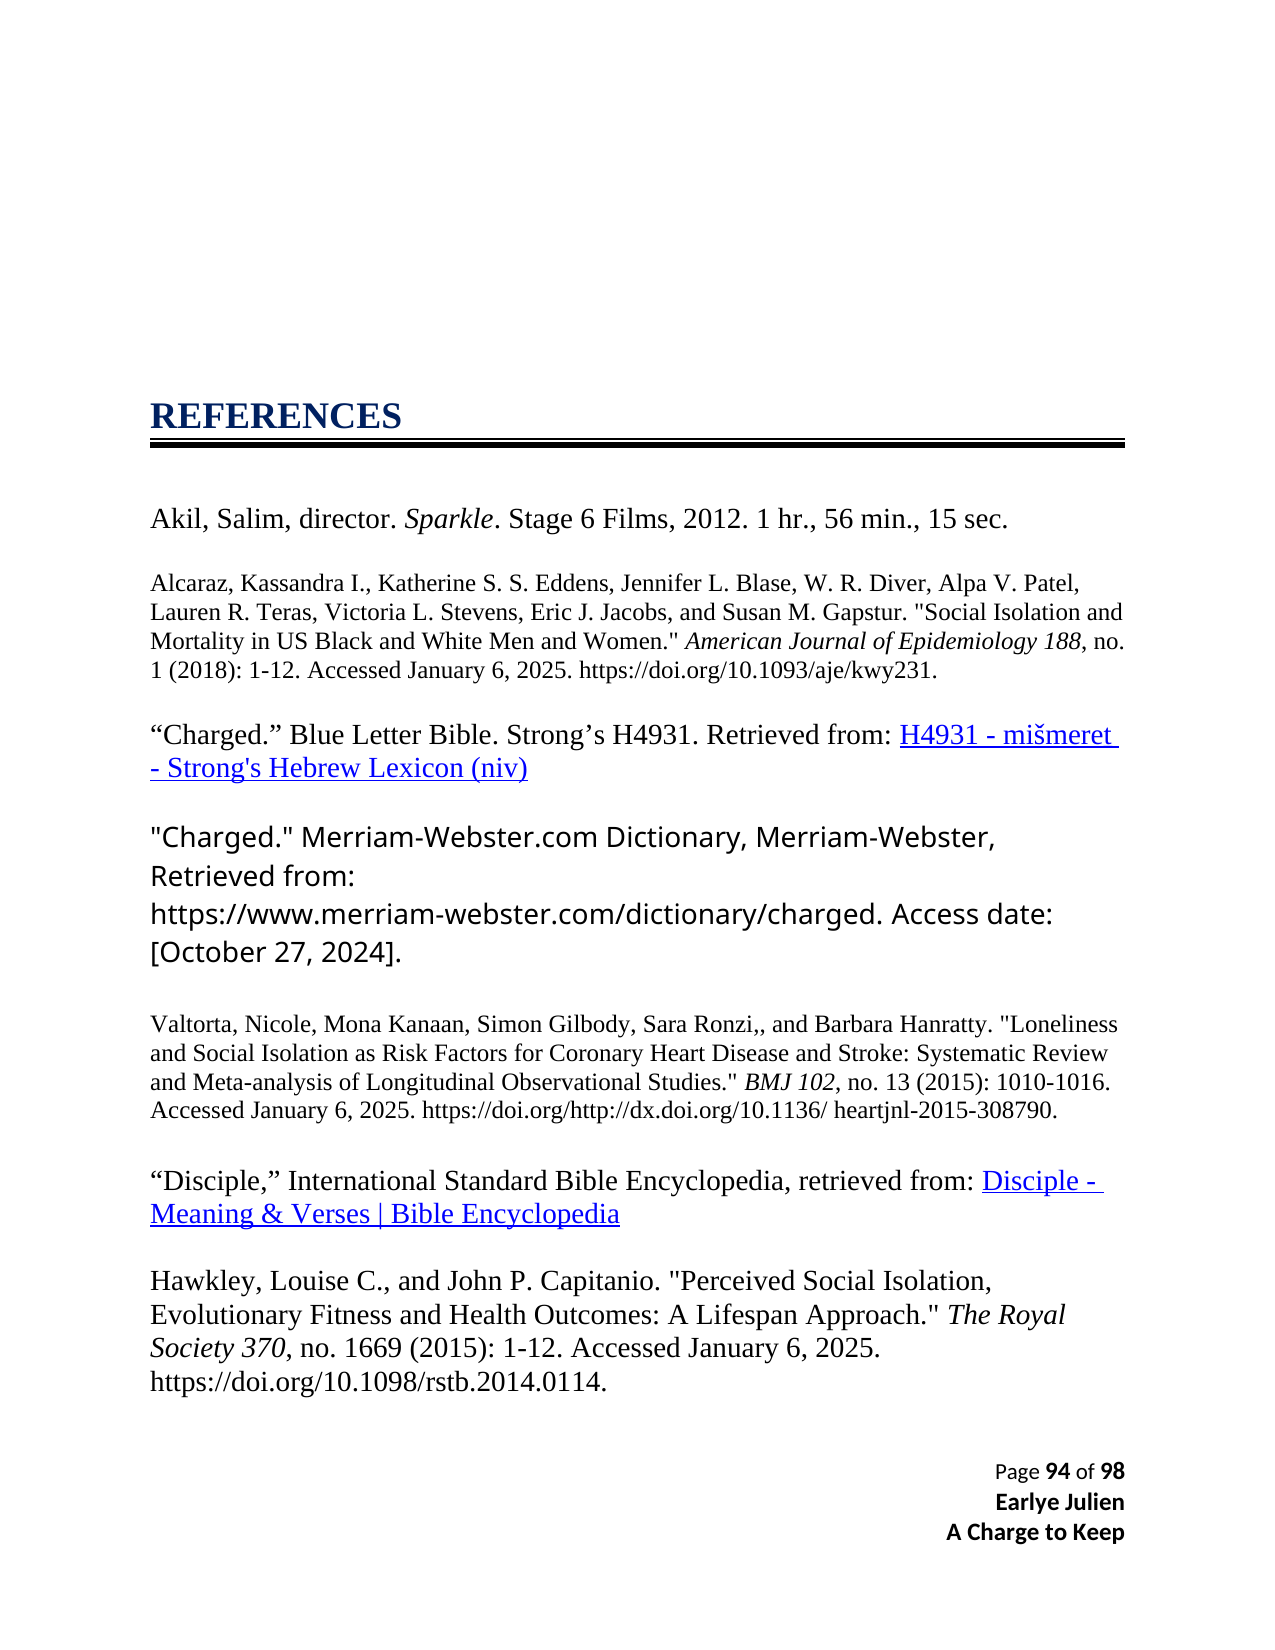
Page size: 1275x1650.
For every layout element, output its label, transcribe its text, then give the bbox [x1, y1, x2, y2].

text "Charged." Merriam-Webster.com Dictionary, Merriam-Webster, Retrieved from: https://www.merriam-webster.com/dictionary/charged. Access date: [October 27, 2024]. [355, 818, 1125, 971]
text Akil, Salim, director. Sparkle. Stage 6 Films, 2012. 1 hr., 56 min., 15 sec. [150, 501, 1125, 535]
text Valtorta, Nicole, Mona Kanaan, Simon Gilbody, Sara Ronzi,, and Barbara Hanratty. "Loneliness and Social Isolation as Risk Factors for Coronary Heart Disease and Stroke: Systematic Review and Meta-analysis of Longitudinal Observational Studies." BMJ 102, no. 13 (2015): 1010-1016. Accessed January 6, 2025. https://doi.org/http://dx.doi.org/10.1136/ heartjnl-2015-308790. [150, 1009, 1125, 1124]
text “Disciple,” International Standard Bible Encyclopedia, retrieved from: Disciple - Meaning & Verses | Bible Encyclopedia [150, 1163, 1125, 1230]
text REFERENCES [150, 393, 1125, 438]
text “Charged.” Blue Letter Bible. Strong’s H4931. Retrieved from: H4931 - mišmereṯ - Strong's Hebrew Lexicon (niv) [150, 717, 1125, 784]
text Hawkley, Louise C., and John P. Capitanio. "Perceived Social Isolation, Evolutionary Fitness and Health Outcomes: A Lifespan Approach." The Royal Society 370, no. 1669 (2015): 1-12. Accessed January 6, 2025. https://doi.org/10.1098/rstb.2014.0114. [150, 1263, 1125, 1397]
text Alcaraz, Kassandra I., Katherine S. S. Eddens, Jennifer L. Blase, W. R. Diver, Alpa V. Patel, Lauren R. Teras, Victoria L. Stevens, Eric J. Jacobs, and Susan M. Gapstur. "Social Isolation and Mortality in US Black and White Men and Women." American Journal of Epidemiology 188, no. 1 (2018): 1-12. Accessed January 6, 2025. https://doi.org/10.1093/aje/kwy231. [150, 568, 1125, 683]
